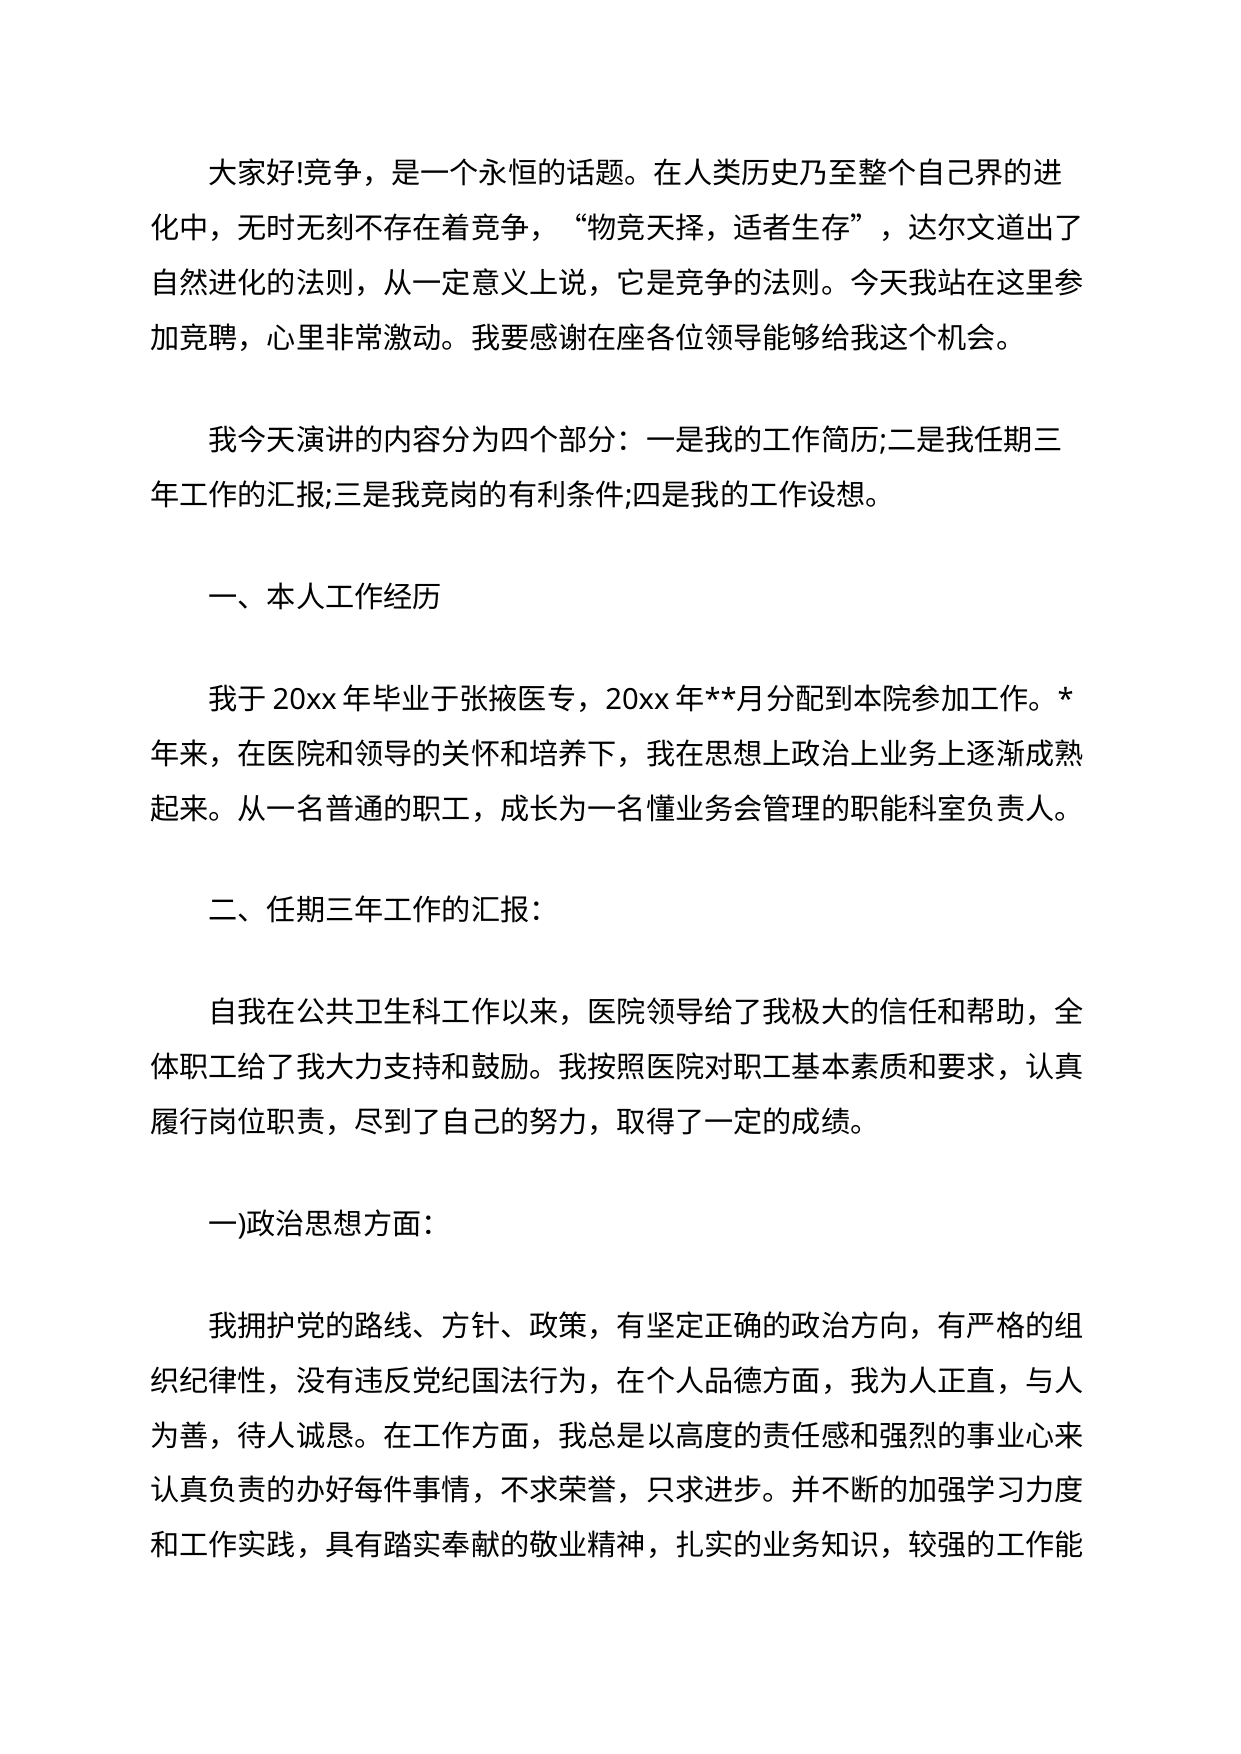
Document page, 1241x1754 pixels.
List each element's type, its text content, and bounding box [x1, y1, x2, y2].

text 大家好!竞争，是一个永恒的话题。在人类历史乃至整个自己界的进化中，无时无刻不存在着竞争，“物竞天择，适者生存”，达尔文道出了自然进化的法则，从一定意义上说，它是竞争的法则。今天我站在这里参加竞聘，心里非常激动。我要感谢在座各位领导能够给我这个机会。 [150, 150, 1090, 357]
text 一、本人工作经历 [150, 573, 1090, 616]
text 我于20xx年毕业于张掖医专，20xx年**月分配到本院参加工作。*年来，在医院和领导的关怀和培养下，我在思想上政治上业务上逐渐成熟起来。从一名普通的职工，成长为一名懂业务会管理的职能科室负责人。 [150, 675, 1090, 827]
text 一)政治思想方面： [150, 1200, 1090, 1243]
text 我今天演讲的内容分为四个部分：一是我的工作简历;二是我任期三年工作的汇报;三是我竞岗的有利条件;四是我的工作设想。 [150, 417, 1090, 514]
text 自我在公共卫生科工作以来，医院领导给了我极大的信任和帮助，全体职工给了我大力支持和鼓励。我按照医院对职工基本素质和要求，认真履行岗位职责，尽到了自己的努力，取得了一定的成绩。 [150, 989, 1090, 1141]
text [150, 1302, 1090, 1564]
text 二、任期三年工作的汇报： [150, 887, 1090, 929]
